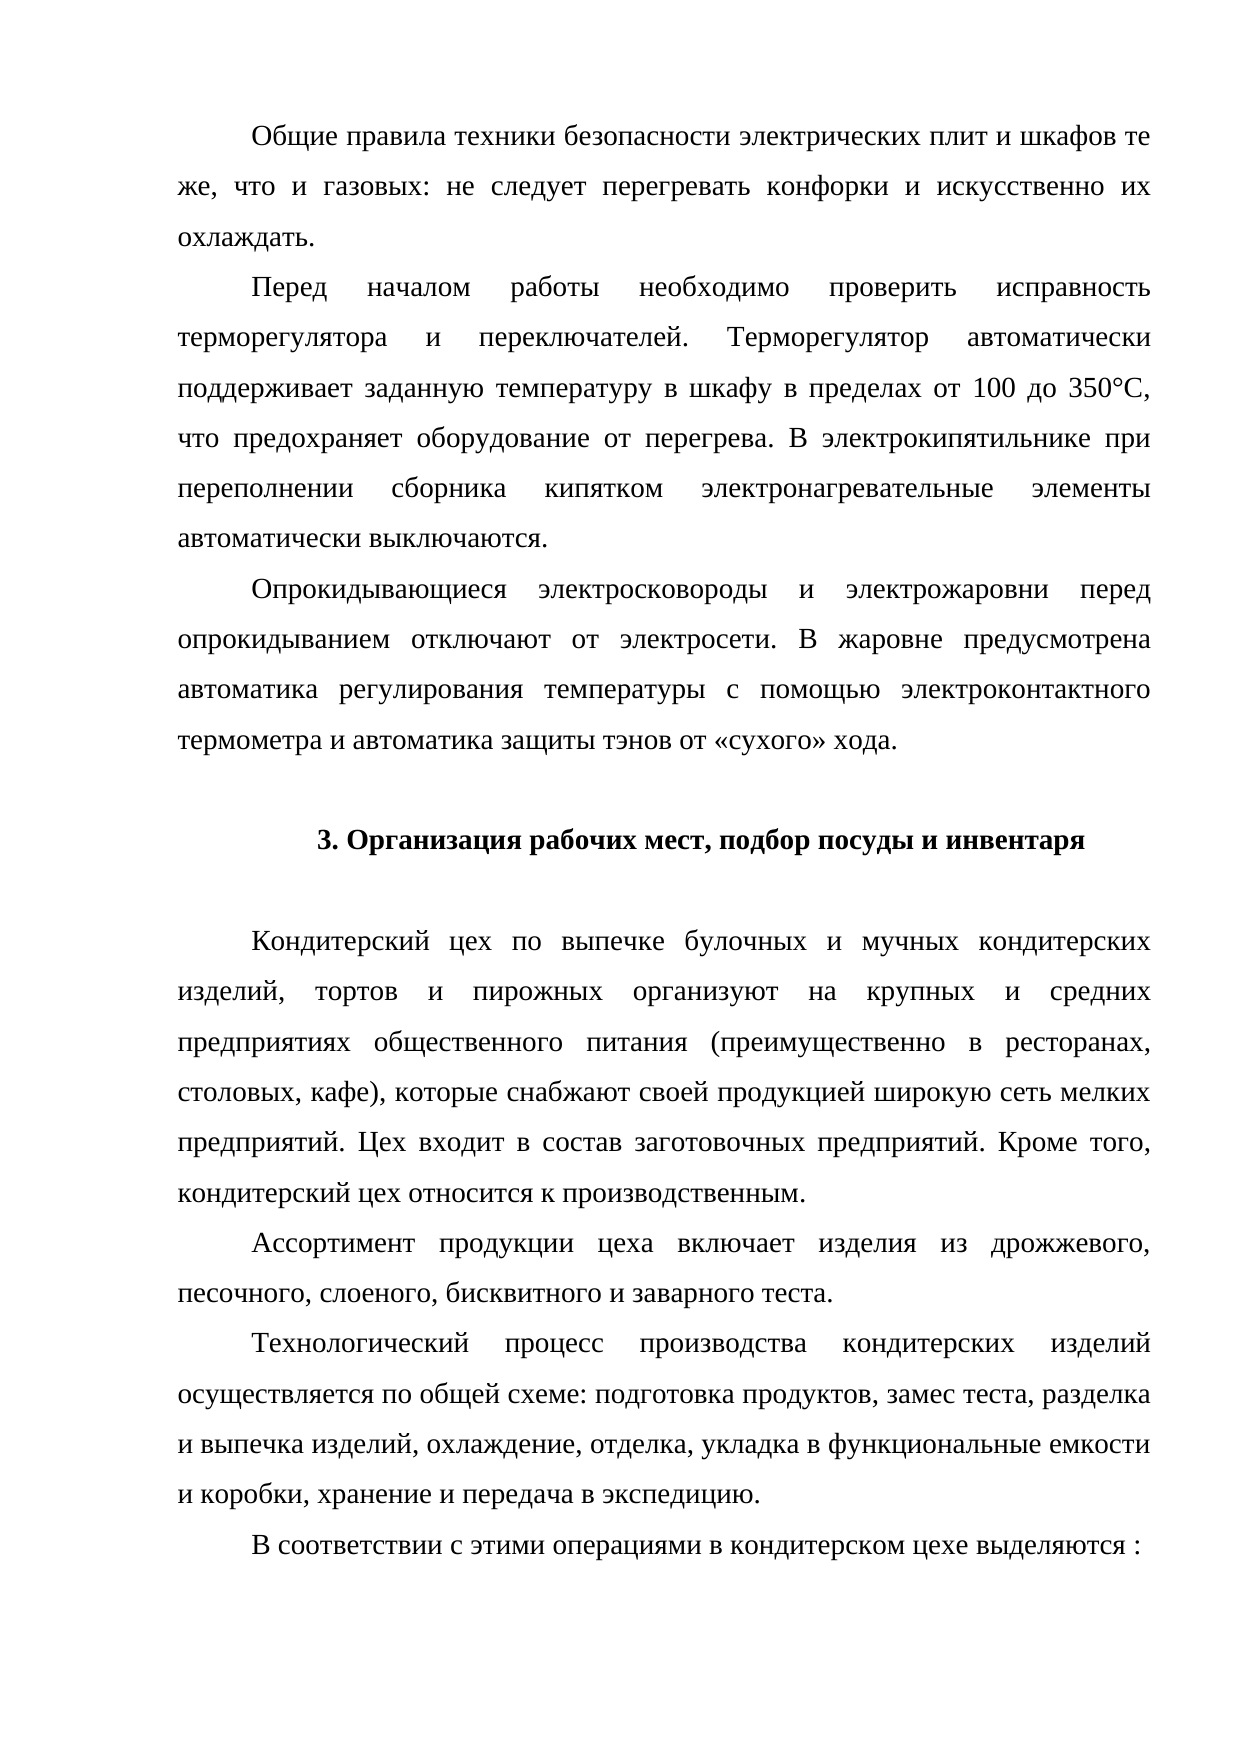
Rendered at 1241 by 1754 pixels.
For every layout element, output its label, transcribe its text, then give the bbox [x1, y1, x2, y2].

text Кондитерский цех по выпечке булочных и мучных кондитерских изделий, тортов и пирожных организуют на крупных и средних предприятиях общественного питания (преимущественно в ресторанах, столовых, кафе), которые снабжают своей продукцией широкую сеть мелких предприятий. Цех входит в состав заготовочных предприятий. Кроме того, кондитерский цех относится к производственным. [177, 923, 1152, 1208]
text Опрокидывающиеся электросковороды и электрожаровни перед опрокидыванием отключают от электросети. В жаровне предусмотрена автоматика регулирования температуры с помощью электроконтактного термометра и автоматика защиты тэнов от «сухого» хода. [177, 571, 1152, 755]
text Ассортимент продукции цеха включает изделия из дрожжевого, песочного, слоеного, бисквитного и заварного теста. [177, 1225, 1152, 1309]
text 3. Организация рабочих мест, подбор посуды и инвентаря [177, 822, 1152, 856]
text Перед началом работы необходимо проверить исправность терморегулятора и переключателей. Терморегулятор автоматически поддерживает заданную температуру в шкафу в пределах от 100 до 350°С, что предохраняет оборудование от перегрева. В электрокипятильнике при переполнении сборника кипятком электронагревательные элементы автоматически выключаются. [177, 269, 1152, 554]
text В соответствии с этими операциями в кондитерском цехе выделяются : [177, 1527, 1152, 1560]
text Общие правила техники безопасности электрических плит и шкафов те же, что и газовых: не следует перегревать конфорки и искусственно их охлаждать. [177, 118, 1152, 252]
text Технологический процесс производства кондитерских изделий осуществляется по общей схеме: подготовка продуктов, замес теста, разделка и выпечка изделий, охлаждение, отделка, укладка в функциональные емкости и коробки, хранение и передача в экспедицию. [177, 1326, 1152, 1510]
